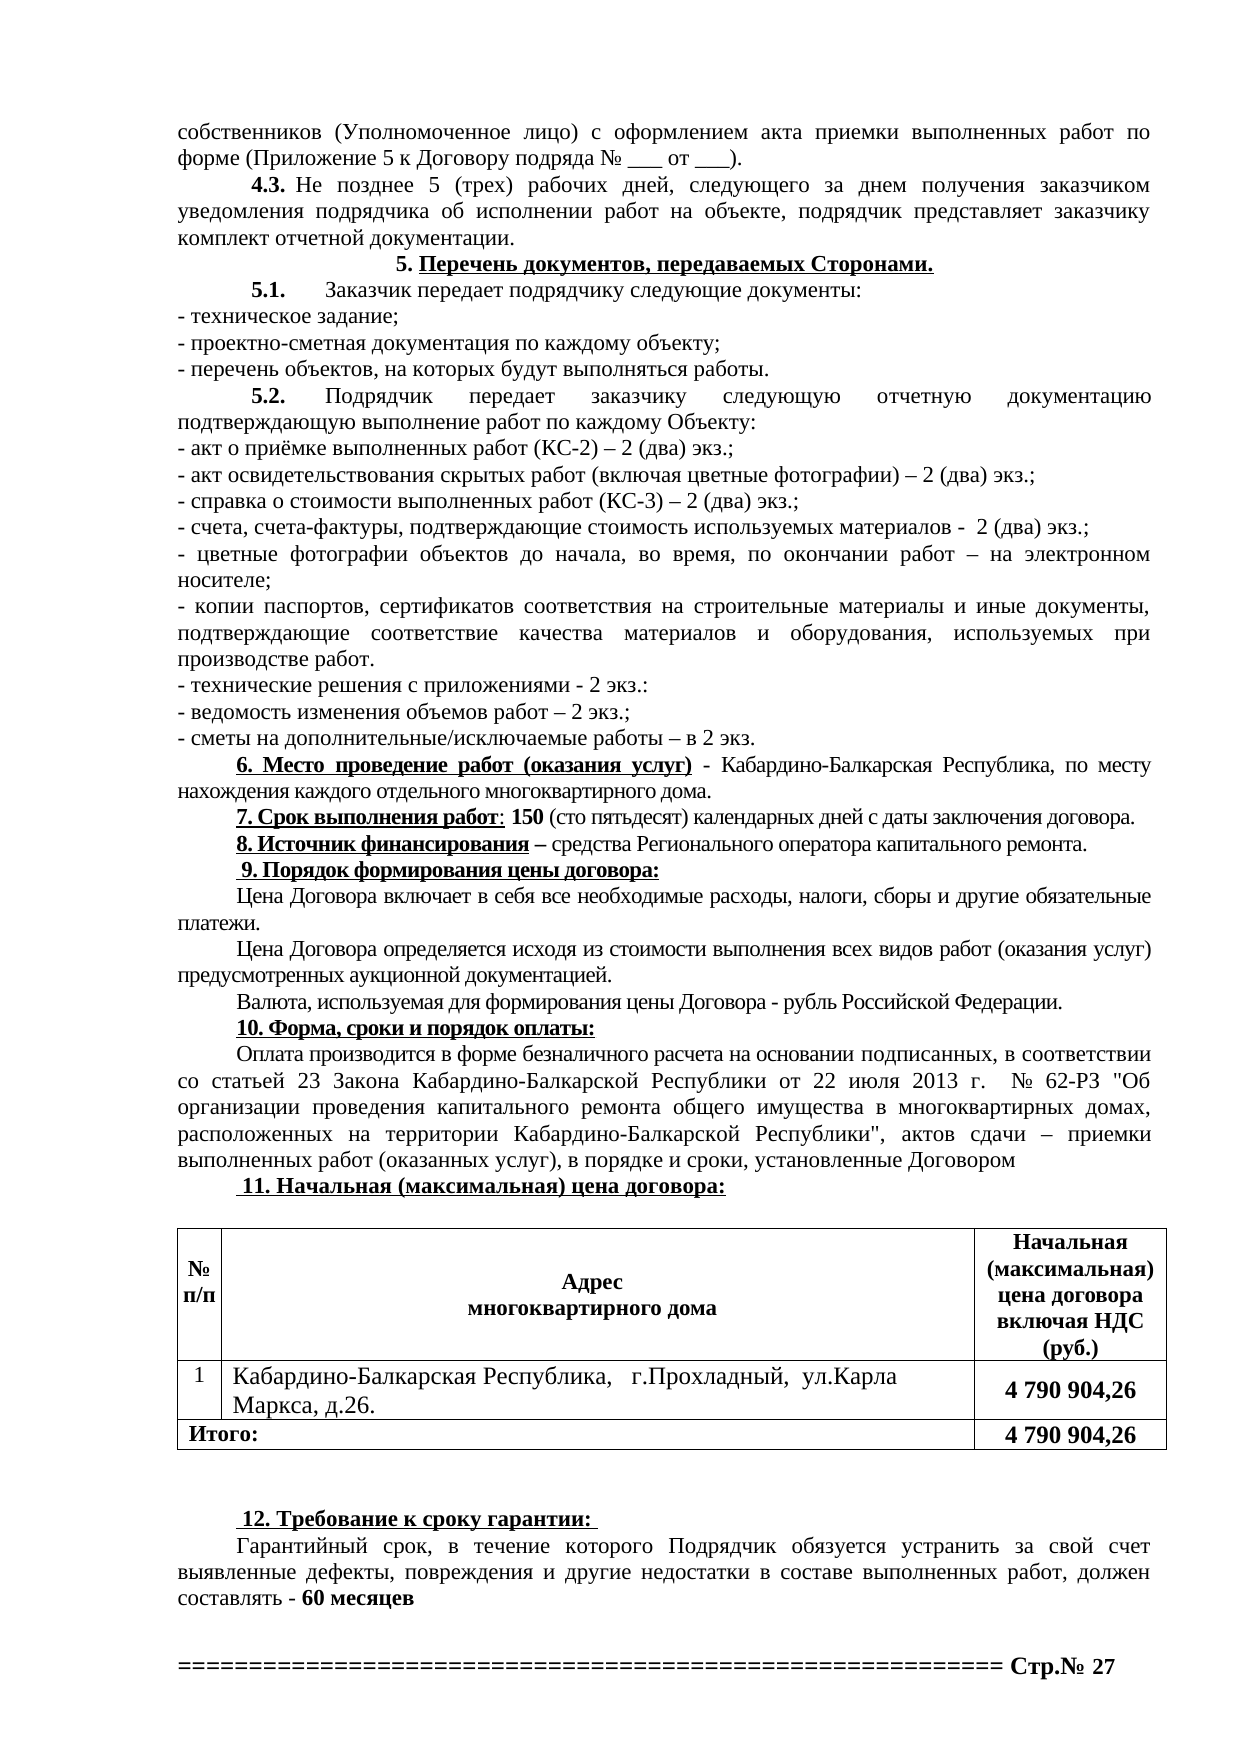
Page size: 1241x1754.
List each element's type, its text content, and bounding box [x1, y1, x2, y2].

text 7. Срок выполнения работ: 150 (сто пятьдесят) календарных дней с даты заключения договора. [177, 803, 1152, 830]
text - акт о приёмке выполненных работ (КС-2) – 2 (два) экз.; [177, 434, 1152, 461]
text 6. Место проведение работ (оказания услуг) - Кабардино-Балкарская Республика, по месту нахождения каждого отдельного многоквартирного дома. [177, 751, 1152, 803]
text - перечень объектов, на которых будут выполняться работы. [177, 355, 1152, 382]
text Оплата производится в форме безналичного расчета на основании подписанных, в соответствии со статьей 23 Закона Кабардино-Балкарской Республики от 22 июля 2013 г. № 62-РЗ "Об организации проведения капитального ремонта общего имущества в многоквартирных домах, расположенных на территории Кабардино-Балкарской Республики", актов сдачи – приемки выполненных работ (оказанных услуг), в порядке и сроки, установленные Договором [177, 1041, 1152, 1172]
text - технические решения с приложениями - 2 экз.: [177, 672, 1152, 698]
table_header № п/п [178, 1229, 221, 1360]
text - сметы на дополнительные/исключаемые работы – в 2 экз. [177, 724, 1152, 751]
text - справка о стоимости выполненных работ (КС-3) – 2 (два) экз.; [177, 487, 1152, 513]
table_cell Итого: [178, 1420, 974, 1449]
text 12. Требование к сроку гарантии: [177, 1505, 1152, 1532]
table_cell 1 [178, 1361, 221, 1419]
text - копии паспортов, сертификатов соответствия на строительные материалы и иные документы, подтверждающие соответствие качества материалов и оборудования, используемых при производстве работ. [177, 592, 1152, 672]
text 5.1. Заказчик передает подрядчику следующие документы: [177, 276, 1152, 303]
text - акт освидетельствования скрытых работ (включая цветные фотографии) – 2 (два) экз.; [177, 461, 1152, 487]
text 4.3. Не позднее 5 (трех) рабочих дней, следующего за днем получения заказчиком уведомления подрядчика об исполнении работ на объекте, подрядчик представляет заказчику комплект отчетной документации. [177, 171, 1152, 250]
text Цена Договора включает в себя все необходимые расходы, налоги, сборы и другие обязательные платежи. [177, 882, 1152, 935]
text - счета, счета-фактуры, подтверждающие стоимость используемых материалов - 2 (два) экз.; [177, 513, 1152, 540]
text 11. Начальная (максимальная) цена договора: [177, 1172, 1152, 1199]
text 5.2. Подрядчик передает заказчику следующую отчетную документацию подтверждающую выполнение работ по каждому Объекту: [177, 382, 1152, 434]
text 5. Перечень документов, передаваемых Сторонами. [177, 250, 1152, 276]
table_cell 4 790 904,26 [975, 1420, 1166, 1449]
text Цена Договора определяется исходя из стоимости выполнения всех видов работ (оказания услуг) предусмотренных аукционной документацией. [177, 935, 1152, 988]
text 9. Порядок формирования цены договора: [177, 856, 1152, 882]
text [177, 118, 1152, 171]
text - цветные фотографии объектов до начала, во время, по окончании работ – на электронном носителе; [177, 540, 1152, 592]
text - ведомость изменения объемов работ – 2 экз.; [177, 698, 1152, 724]
text 10. Форма, сроки и порядок оплаты: [177, 1014, 1152, 1041]
text 8. Источник финансирования – средства Регионального оператора капитального ремонта. [177, 830, 1152, 856]
text - проектно-сметная документация по каждому объекту; [177, 329, 1152, 355]
table_cell 4 790 904,26 [975, 1361, 1166, 1419]
table_header Адрес многоквартирного дома [222, 1229, 974, 1360]
text Валюта, используемая для формирования цены Договора - рубль Российской Федерации. [177, 988, 1152, 1014]
table_header Начальная (максимальная) цена договора включая НДС (руб.) [975, 1229, 1166, 1360]
text Гарантийный срок, в течение которого Подрядчик обязуется устранить за свой счет выявленные дефекты, повреждения и другие недостатки в составе выполненных работ, должен составлять - 60 месяцев [177, 1532, 1152, 1611]
text - техническое задание; [177, 303, 1152, 329]
table_cell Кабардино-Балкарская Республика, г.Прохладный, ул.Карла Маркса, д.26. [222, 1361, 974, 1419]
